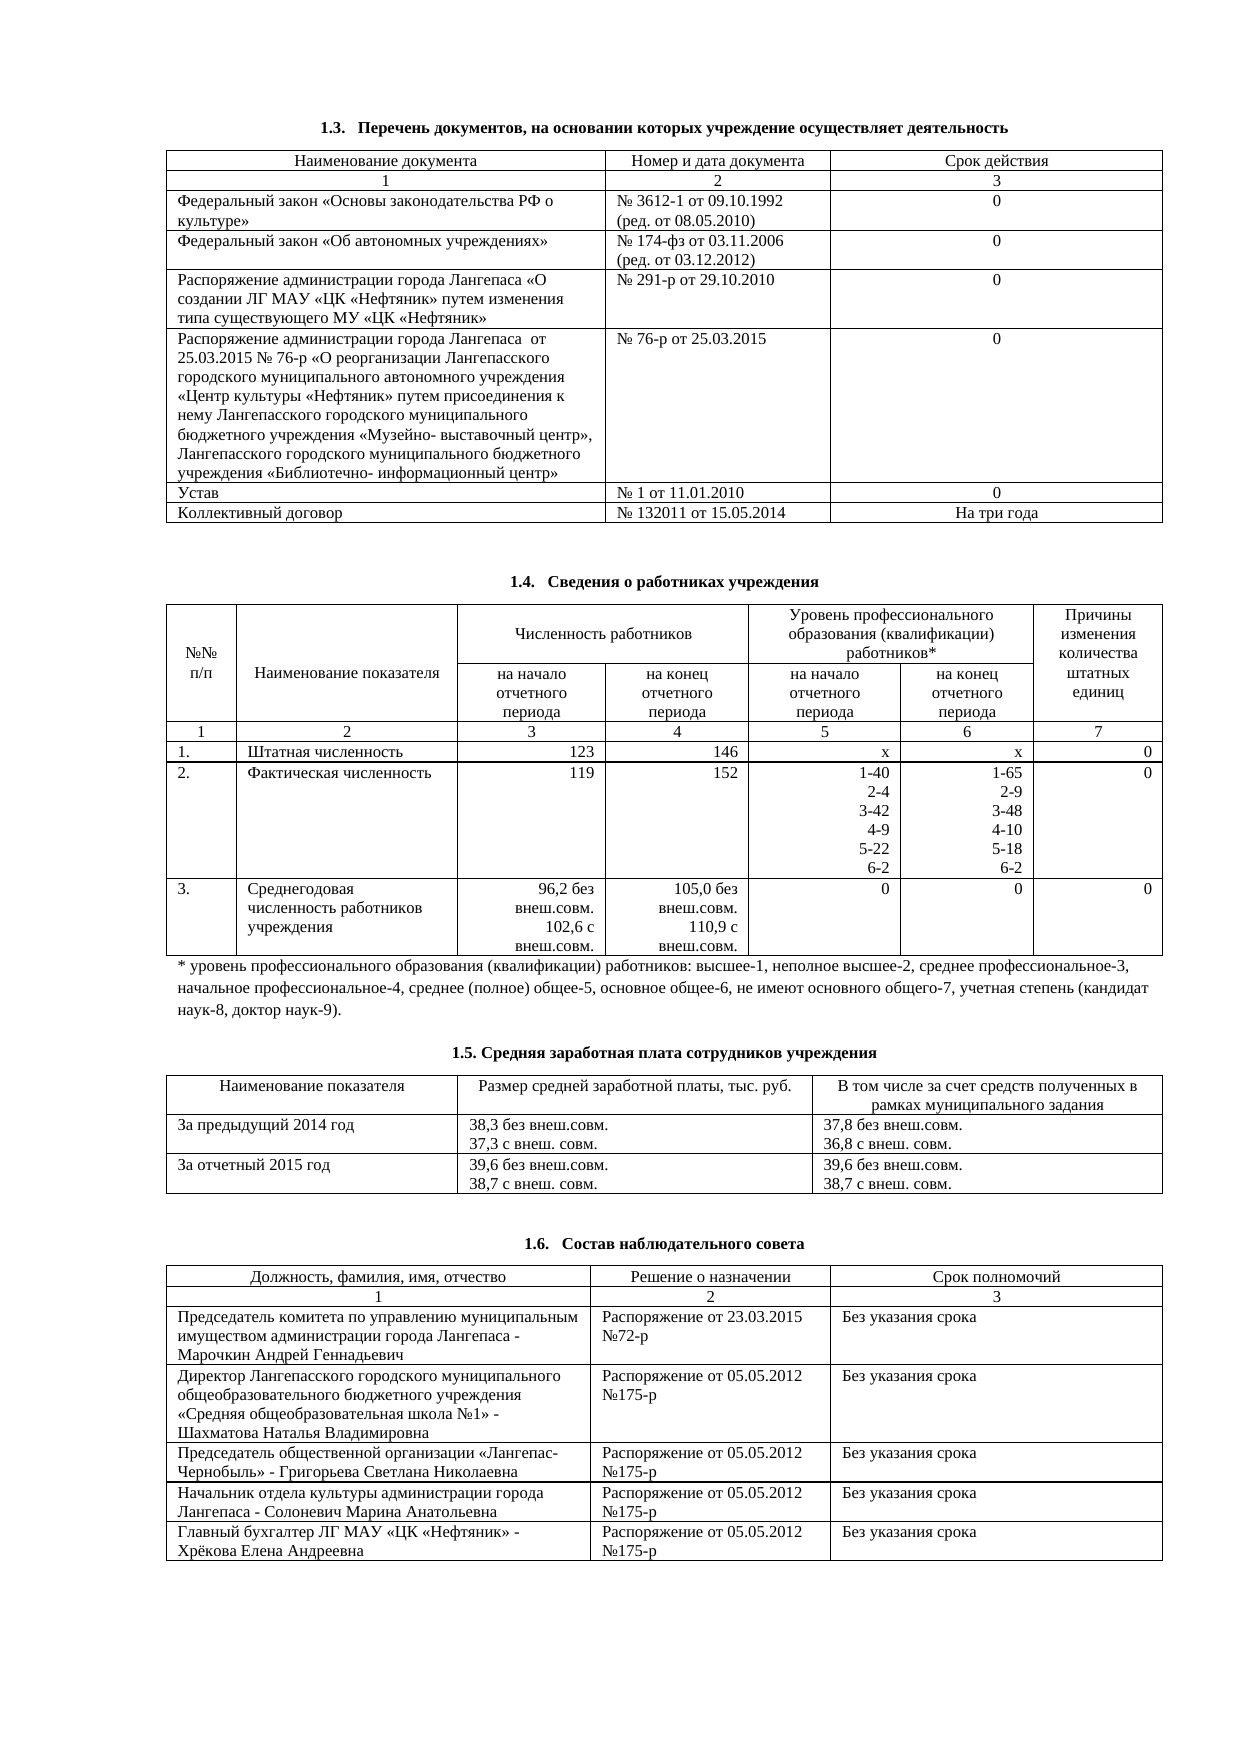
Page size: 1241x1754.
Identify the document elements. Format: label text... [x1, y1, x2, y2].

table_cell 1 [167, 722, 236, 741]
table_header Численность работников [458, 605, 748, 662]
table_cell За отчетный 2015 год [167, 1154, 457, 1193]
table_cell Штатная численность [237, 742, 457, 761]
table_cell Среднегодовая численность работников учреждения [237, 879, 457, 955]
table_header Наименование показателя [167, 1076, 457, 1114]
table_header Размер средней заработной платы, тыс. руб. [458, 1076, 812, 1114]
table_cell № 76-р от 25.03.2015 [606, 329, 830, 482]
table_cell 152 [606, 763, 748, 877]
table_cell Федеральный закон «Основы законодательства РФ о культуре» [167, 191, 605, 229]
table_cell 1-65 2-9 3-48 4-10 5-18 6-2 [901, 763, 1033, 877]
table_cell 1-40 2-4 3-42 4-9 5-22 6-2 [749, 763, 900, 877]
table_cell 0 [831, 483, 1162, 502]
table_cell 0 [749, 879, 900, 955]
table_cell 0 [831, 329, 1162, 482]
table_cell Фактическая численность [237, 763, 457, 877]
table_cell За предыдущий 2014 год [167, 1115, 457, 1153]
table_cell 0 [831, 191, 1162, 229]
table_header Решение о назначении [591, 1266, 830, 1286]
table_cell Директор Лангепасского городского муниципального общеобразовательного бюджетного учреждения «Средняя общеобразовательная школа №1» - Шахматова Наталья Владимировна [167, 1365, 590, 1442]
table_header Уровень профессионального образования (квалификации) работников* [749, 605, 1033, 662]
table_cell на начало отчетного периода [749, 664, 900, 721]
table_header Должность, фамилия, имя, отчество [167, 1266, 590, 1286]
table_cell 3 [831, 1287, 1162, 1306]
table_header Наименование показателя [237, 605, 457, 721]
table_cell Председатель общественной организации «Лангепас- Чернобыль» - Григорьева Светлана Николаевна [167, 1443, 590, 1481]
table_cell Без указания срока [831, 1522, 1162, 1560]
table_cell 5 [749, 722, 900, 741]
table_cell № 3612-1 от 09.10.1992 (ред. от 08.05.2010) [606, 191, 830, 229]
list Сведения о работниках учреждения [177, 572, 1152, 591]
table_cell 7 [1034, 722, 1162, 741]
table_cell 37,8 без внеш.совм. 36,8 с внеш. совм. [813, 1115, 1162, 1153]
table_cell № 132011 от 15.05.2014 [606, 503, 830, 522]
table_cell 2 [591, 1287, 830, 1306]
list Перечень документов, на основании которых учреждение осуществляет деятельность [177, 118, 1152, 137]
table_cell 0 [1034, 879, 1162, 955]
table_cell Начальник отдела культуры администрации города Лангепаса - Солоневич Марина Анатольевна [167, 1483, 590, 1521]
table_cell 2. [167, 763, 236, 877]
table_cell Без указания срока [831, 1365, 1162, 1442]
table_cell 105,0 без внеш.совм. 110,9 с внеш.совм. [606, 879, 748, 955]
table_cell 96,2 без внеш.совм. 102,6 с внеш.совм. [458, 879, 605, 955]
table_cell Распоряжение администрации города Лангепаса от 25.03.2015 № 76-р «О реорганизации Лангепасского городского муниципального автономного учреждения «Центр культуры «Нефтяник» путем присоединения к нему Лангепасского городского муниципального бюджетного учреждения «Музейно- выставочный центр», Лангепасского городского муниципального бюджетного учреждения «Библиотечно- информационный центр» [167, 329, 605, 482]
table_cell Коллективный договор [167, 503, 605, 522]
table_cell 6 [901, 722, 1033, 741]
text * уровень профессионального образования (квалификации) работников: высшее-1, неполное высшее-2, среднее профессиональное-3, начальное профессиональное-4, среднее (полное) общее-5, основное общее-6, не имеют основного общего-7, учетная степень (кандидат наук-8, доктор наук-9). [177, 956, 1152, 1019]
table_cell № 174-фз от 03.11.2006 (ред. от 03.12.2012) [606, 231, 830, 269]
table_cell 119 [458, 763, 605, 877]
text 1.5. Средняя заработная плата сотрудников учреждения [177, 1043, 1152, 1062]
table_cell х [749, 742, 900, 761]
table_cell на конец отчетного периода [606, 664, 748, 721]
table_cell Устав [167, 483, 605, 502]
table_cell Федеральный закон «Об автономных учреждениях» [167, 231, 605, 269]
table_cell на начало отчетного периода [458, 664, 605, 721]
table_cell 2 [606, 171, 830, 190]
table_cell 146 [606, 742, 748, 761]
table_header №№ п/п [167, 605, 236, 721]
table_cell Распоряжение от 05.05.2012 №175-р [591, 1365, 830, 1442]
table_cell Распоряжение администрации города Лангепаса «О создании ЛГ МАУ «ЦК «Нефтяник» путем изменения типа существующего МУ «ЦК «Нефтяник» [167, 270, 605, 327]
table_cell 1 [167, 1287, 590, 1306]
list Состав наблюдательного совета [177, 1234, 1152, 1253]
table_cell Председатель комитета по управлению муниципальным имуществом администрации города Лангепаса - Марочкин Андрей Геннадьевич [167, 1307, 590, 1364]
table_cell № 291-р от 29.10.2010 [606, 270, 830, 327]
table_cell 123 [458, 742, 605, 761]
table_cell 0 [831, 270, 1162, 327]
table_header Наименование документа [167, 151, 605, 170]
table_cell 3 [831, 171, 1162, 190]
table_header Срок полномочий [831, 1266, 1162, 1286]
table_cell х [901, 742, 1033, 761]
table_cell Распоряжение от 23.03.2015 №72-р [591, 1307, 830, 1364]
table_cell Распоряжение от 05.05.2012 №175-р [591, 1522, 830, 1560]
table_cell Без указания срока [831, 1483, 1162, 1521]
table_cell 3 [458, 722, 605, 741]
table_cell Распоряжение от 05.05.2012 №175-р [591, 1443, 830, 1481]
table_cell № 1 от 11.01.2010 [606, 483, 830, 502]
table_header В том числе за счет средств полученных в рамках муниципального задания [813, 1076, 1162, 1114]
table_header Срок действия [831, 151, 1162, 170]
table_cell 38,3 без внеш.совм. 37,3 с внеш. совм. [458, 1115, 812, 1153]
table_header Причины изменения количества штатных единиц [1034, 605, 1162, 721]
table_cell 1 [167, 171, 605, 190]
table_cell 2 [237, 722, 457, 741]
table_cell На три года [831, 503, 1162, 522]
table_cell 1. [167, 742, 236, 761]
table_cell 0 [831, 231, 1162, 269]
table_cell 3. [167, 879, 236, 955]
table_header Номер и дата документа [606, 151, 830, 170]
table_cell 4 [606, 722, 748, 741]
table_cell Распоряжение от 05.05.2012 №175-р [591, 1483, 830, 1521]
table_cell Главный бухгалтер ЛГ МАУ «ЦК «Нефтяник» - Хрёкова Елена Андреевна [167, 1522, 590, 1560]
table_cell Без указания срока [831, 1307, 1162, 1364]
table_cell 39,6 без внеш.совм. 38,7 с внеш. совм. [458, 1154, 812, 1193]
table_cell 0 [1034, 742, 1162, 761]
table_cell 0 [1034, 763, 1162, 877]
table_cell 39,6 без внеш.совм. 38,7 с внеш. совм. [813, 1154, 1162, 1193]
table_cell 0 [901, 879, 1033, 955]
table_cell Без указания срока [831, 1443, 1162, 1481]
table_cell на конец отчетного периода [901, 664, 1033, 721]
